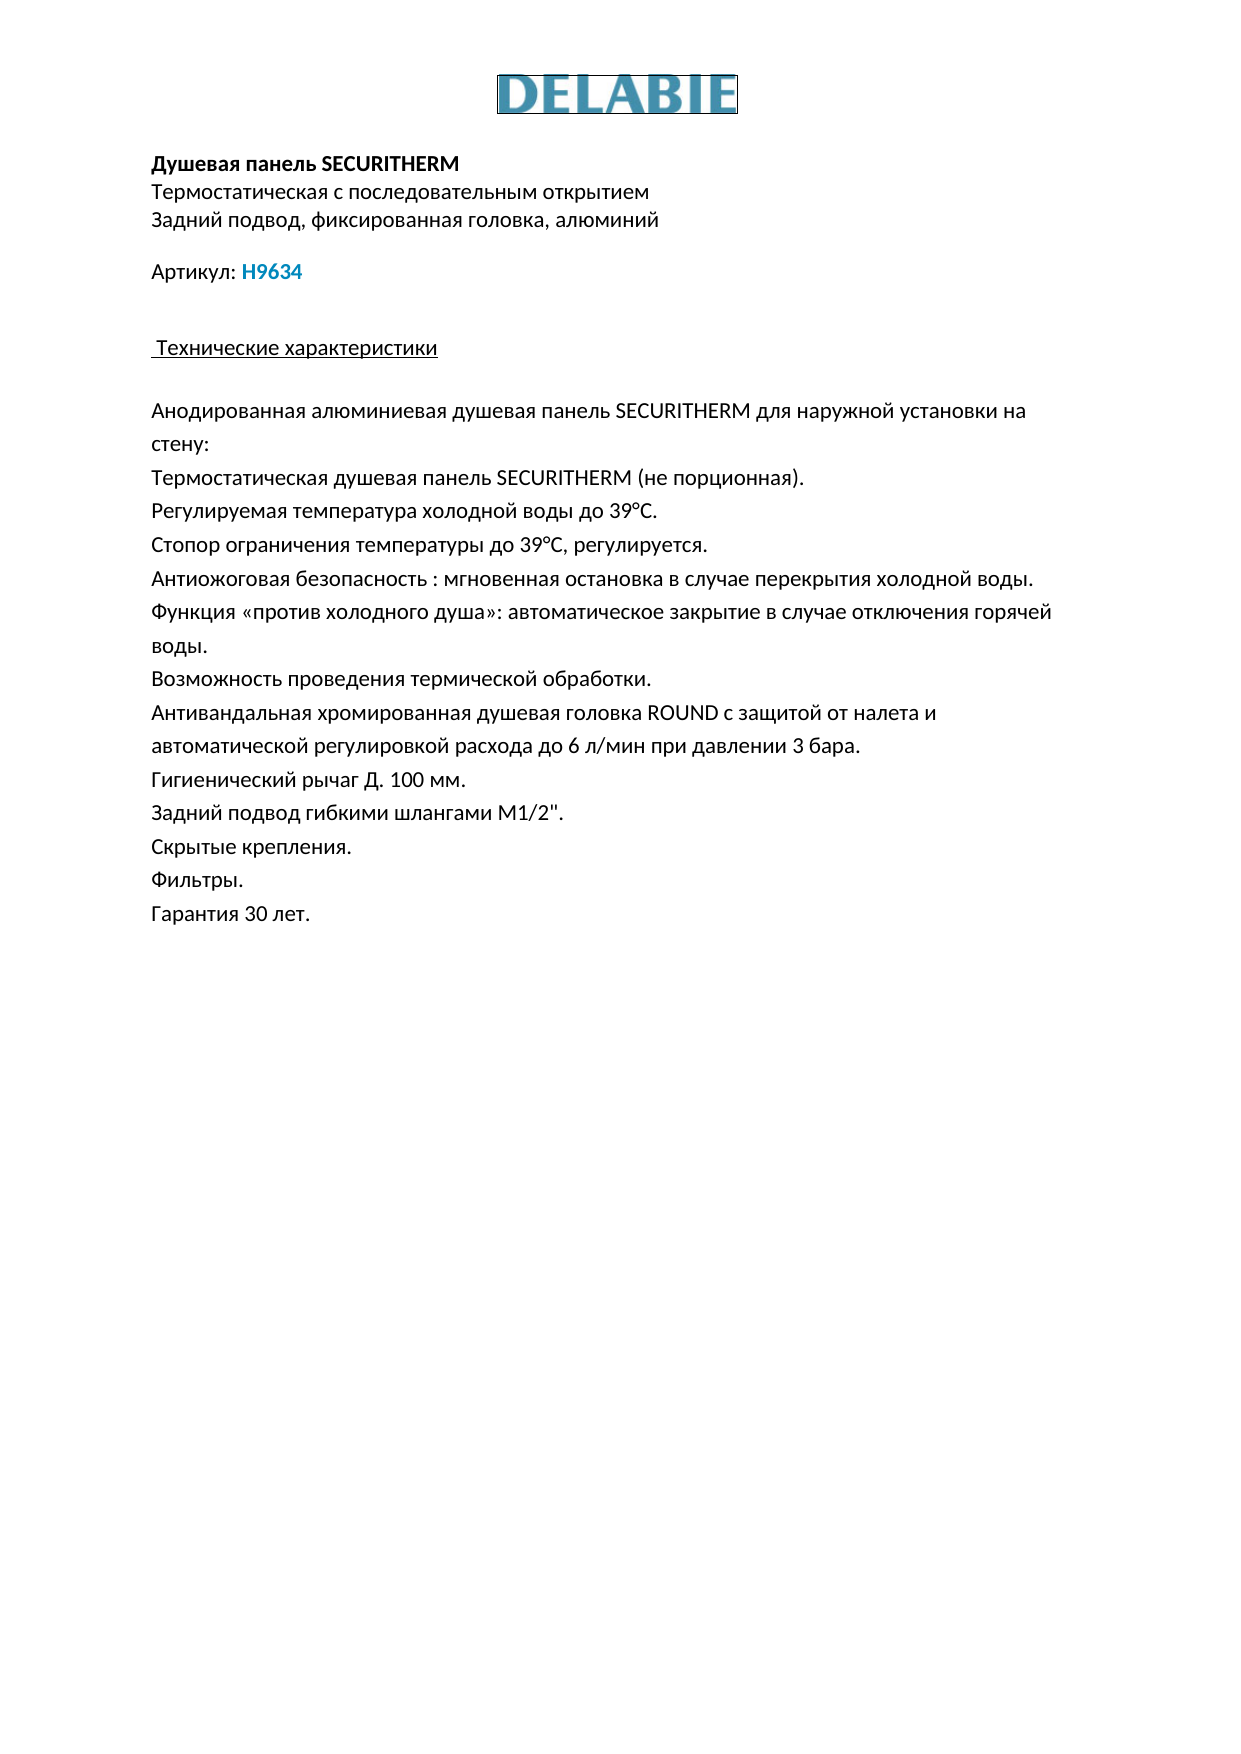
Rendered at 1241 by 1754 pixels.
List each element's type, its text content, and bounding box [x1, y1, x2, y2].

text Термостатическая душевая панель SECURITHERM (не порционная). [151, 463, 1084, 491]
text Гарантия 30 лет. [151, 899, 1084, 927]
text Гигиенический рычаг Д. 100 мм. [151, 765, 1084, 793]
text Задний подвод, фиксированная головка, алюминий [151, 205, 1084, 233]
text Антиожоговая безопасность : мгновенная остановка в случае перекрытия холодной воды. [151, 564, 1084, 592]
text Термостатическая с последовательным открытием [151, 177, 1084, 205]
text Функция «против холодного душа»: автоматическое закрытие в случае отключения горячей воды. [151, 597, 1084, 659]
text Стопор ограничения температуры до 39°C, регулируется. [151, 530, 1084, 558]
text Анодированная алюминиевая душевая панель SECURITHERM для наружной установки на стену: [151, 396, 1084, 458]
picture [498, 76, 737, 113]
text Антивандальная хромированная душевая головка ROUND с защитой от налета и автоматической регулировкой расхода до 6 л/мин при давлении 3 бара. [151, 698, 1084, 759]
text Душевая панель SECURITHERM [151, 149, 1084, 177]
text Возможность проведения термической обработки. [151, 664, 1084, 692]
text Скрытые крепления. [151, 832, 1084, 860]
text Задний подвод гибкими шлангами M1/2". [151, 798, 1084, 827]
text Регулируемая температура холодной воды до 39°C. [151, 497, 1084, 525]
text Артикул: H9634 [151, 257, 1084, 285]
text Фильтры. [151, 866, 1084, 894]
text Технические характеристики [151, 333, 1084, 361]
